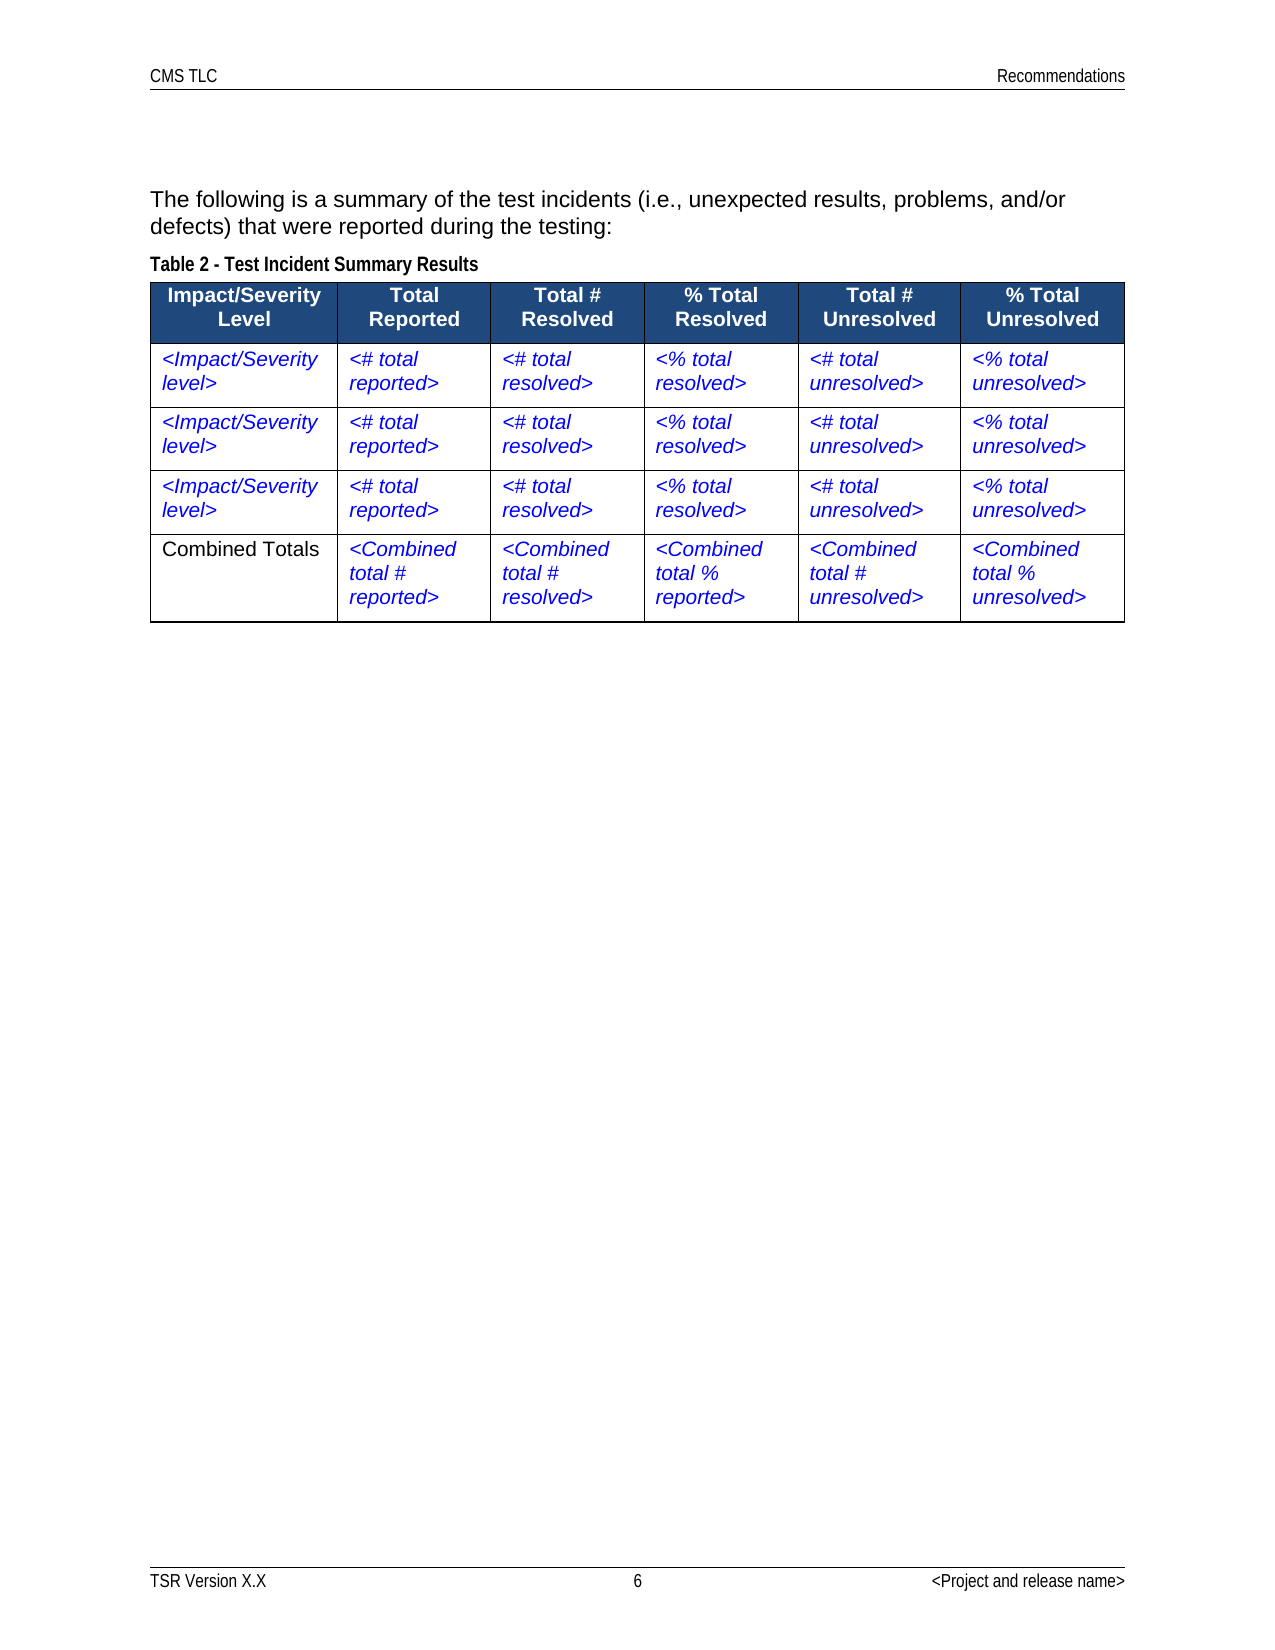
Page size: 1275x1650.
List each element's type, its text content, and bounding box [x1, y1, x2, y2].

table_header Impact/Severity Level [151, 283, 337, 343]
table_cell <# total reported> [338, 344, 490, 407]
table_cell <Combined total # unresolved> [799, 535, 960, 621]
table_cell <Impact/Severity level> [151, 344, 337, 407]
table_cell <% total resolved> [645, 408, 798, 470]
table_cell <# total reported> [338, 408, 490, 470]
table_header % Total Unresolved [961, 283, 1124, 343]
table_cell <# total unresolved> [799, 471, 960, 534]
table_cell <# total reported> [338, 471, 490, 534]
table_cell <% total resolved> [645, 471, 798, 534]
table_header % Total Resolved [645, 283, 798, 343]
table_cell <% total unresolved> [961, 344, 1124, 407]
text The following is a summary of the test incidents (i.e., unexpected results, problems, and/or defects) that were reported during the testing: [150, 186, 1125, 239]
table_header Total # Unresolved [799, 283, 960, 343]
table_cell <# total unresolved> [799, 344, 960, 407]
table_cell <% total unresolved> [961, 471, 1124, 534]
table_cell <Impact/Severity level> [151, 408, 337, 470]
text Table 2 - Test Incident Summary Results [150, 252, 1125, 276]
table_header Total Reported [338, 283, 490, 343]
table_cell <% total unresolved> [961, 408, 1124, 470]
table_cell <# total resolved> [491, 471, 644, 534]
table_cell <Combined total % reported> [645, 535, 798, 621]
table_cell <Combined total % unresolved> [961, 535, 1124, 621]
table_cell Combined Totals [151, 535, 337, 621]
table_cell <# total resolved> [491, 344, 644, 407]
table_cell <# total unresolved> [799, 408, 960, 470]
table_cell <Combined total # resolved> [491, 535, 644, 621]
table_header Total # Resolved [491, 283, 644, 343]
table_cell <Combined total # reported> [338, 535, 490, 621]
table_cell <Impact/Severity level> [151, 471, 337, 534]
table_cell <# total resolved> [491, 408, 644, 470]
table_cell <% total resolved> [645, 344, 798, 407]
